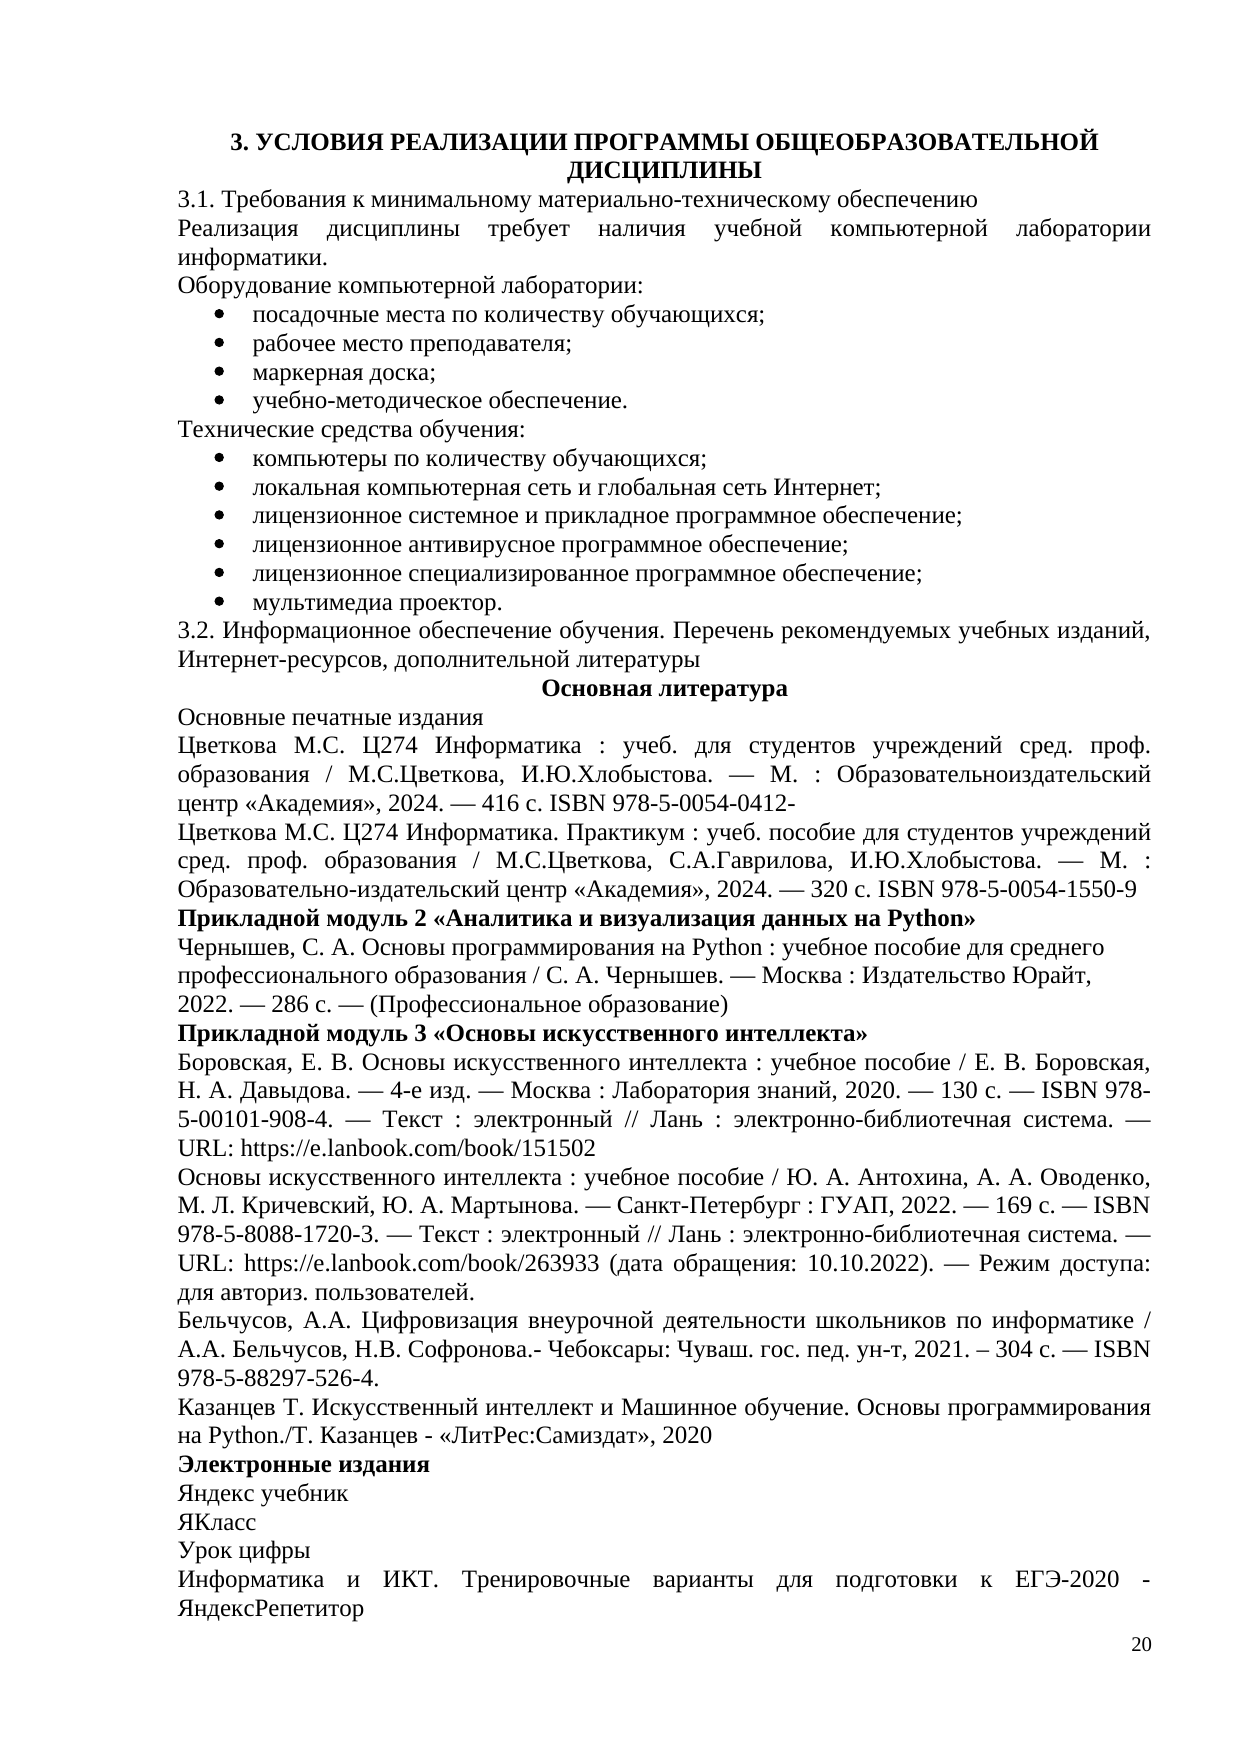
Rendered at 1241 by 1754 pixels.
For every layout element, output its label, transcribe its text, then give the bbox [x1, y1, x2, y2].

list посадочные места по количеству обучающихся; [215, 299, 1152, 328]
text Цветкова М.С. Ц274 Информатика. Практикум : учеб. пособие для студентов учреждений сред. проф. образования / М.С.Цветкова, С.А.Гаврилова, И.Ю.Хлобыстова. — М. : Образовательно-издательский центр «Академия», 2024. — 320 с. ISBN 978-5-0054-1550-9 [177, 817, 1152, 903]
list рабочее место преподавателя; [215, 328, 1152, 357]
text Оборудование компьютерной лаборатории: [177, 270, 1152, 299]
text Казанцев Т. Искусственный интеллект и Машинное обучение. Основы программирования на Python./Т. Казанцев - «ЛитРес:Самиздат», 2020 [177, 1392, 1152, 1449]
text Чернышев, С. А. Основы программирования на Python : учебное пособие для среднего профессионального образования / С. А. Чернышев. — Москва : Издательство Юрайт, 2022. — 286 с. — (Профессиональное образование) [177, 932, 1152, 1018]
text Яндекс учебник [177, 1478, 1152, 1507]
list лицензионное специализированное программное обеспечение; [215, 558, 1152, 587]
list компьютеры по количеству обучающихся; [215, 443, 1152, 472]
text 3.2. Информационное обеспечение обучения. Перечень рекомендуемых учебных изданий, Интернет-ресурсов, дополнительной литературы [177, 615, 1152, 673]
list мультимедиа проектор. [215, 587, 1152, 615]
list лицензионное антивирусное программное обеспечение; [215, 529, 1152, 558]
text Бельчусов, А.А. Цифровизация внеурочной деятельности школьников по информатике / А.А. Бельчусов, Н.В. Софронова.- Чебоксары: Чуваш. гос. пед. ун-т, 2021. – 304 с. — ISBN 978-5-88297-526-4. [177, 1305, 1152, 1392]
text Реализация дисциплины требует наличия учебной компьютерной лаборатории информатики. [177, 213, 1152, 270]
text Технические средства обучения: [177, 414, 1152, 443]
text Прикладной модуль 3 «Основы искусственного интеллекта» [177, 1018, 1152, 1047]
text Основы искусственного интеллекта : учебное пособие / Ю. А. Антохина, А. А. Оводенко, М. Л. Кричевский, Ю. А. Мартынова. — Санкт-Петербург : ГУАП, 2022. — 169 с. — ISBN 978-5-8088-1720-3. — Текст : электронный // Лань : электронно-библиотечная система. — URL: https://e.lanbook.com/book/263933 (дата обращения: 10.10.2022). — Режим доступа: для авториз. пользователей. [177, 1162, 1152, 1305]
text ЯКласс [177, 1507, 1152, 1535]
list лицензионное системное и прикладное программное обеспечение; [215, 500, 1152, 529]
text Цветкова М.С. Ц274 Информатика : учеб. для студентов учреждений сред. проф. образования / М.С.Цветкова, И.Ю.Хлобыстова. — М. : Образовательноиздательский центр «Академия», 2024. — 416 с. ISBN 978-5-0054-0412- [177, 730, 1152, 817]
text Электронные издания [177, 1449, 1152, 1478]
text Боровская, Е. В. Основы искусственного интеллекта : учебное пособие / Е. В. Боровская, Н. А. Давыдова. — 4-е изд. — Москва : Лаборатория знаний, 2020. — 130 с. — ISBN 978-5-00101-908-4. — Текст : электронный // Лань : электронно-библиотечная система. — URL: https://e.lanbook.com/book/151502 [177, 1047, 1152, 1162]
text Урок цифры [177, 1535, 1152, 1564]
list учебно-методическое обеспечение. [215, 385, 1152, 414]
text Основная литература [177, 673, 1152, 702]
text Основные печатные издания [177, 702, 1152, 730]
list локальная компьютерная сеть и глобальная сеть Интернет; [215, 472, 1152, 500]
text Информатика и ИКТ. Тренировочные варианты для подготовки к ЕГЭ-2020 - ЯндексРепетитор [177, 1564, 1152, 1622]
text Прикладной модуль 2 «Аналитика и визуализация данных на Python» [177, 903, 1152, 932]
text 3. УСЛОВИЯ РЕАЛИЗАЦИИ ПРОГРАММЫ ОБЩЕОБРАЗОВАТЕЛЬНОЙ ДИСЦИПЛИНЫ [177, 127, 1152, 184]
list маркерная доска; [215, 357, 1152, 385]
text 3.1. Требования к минимальному материально-техническому обеспечению [177, 184, 1152, 213]
